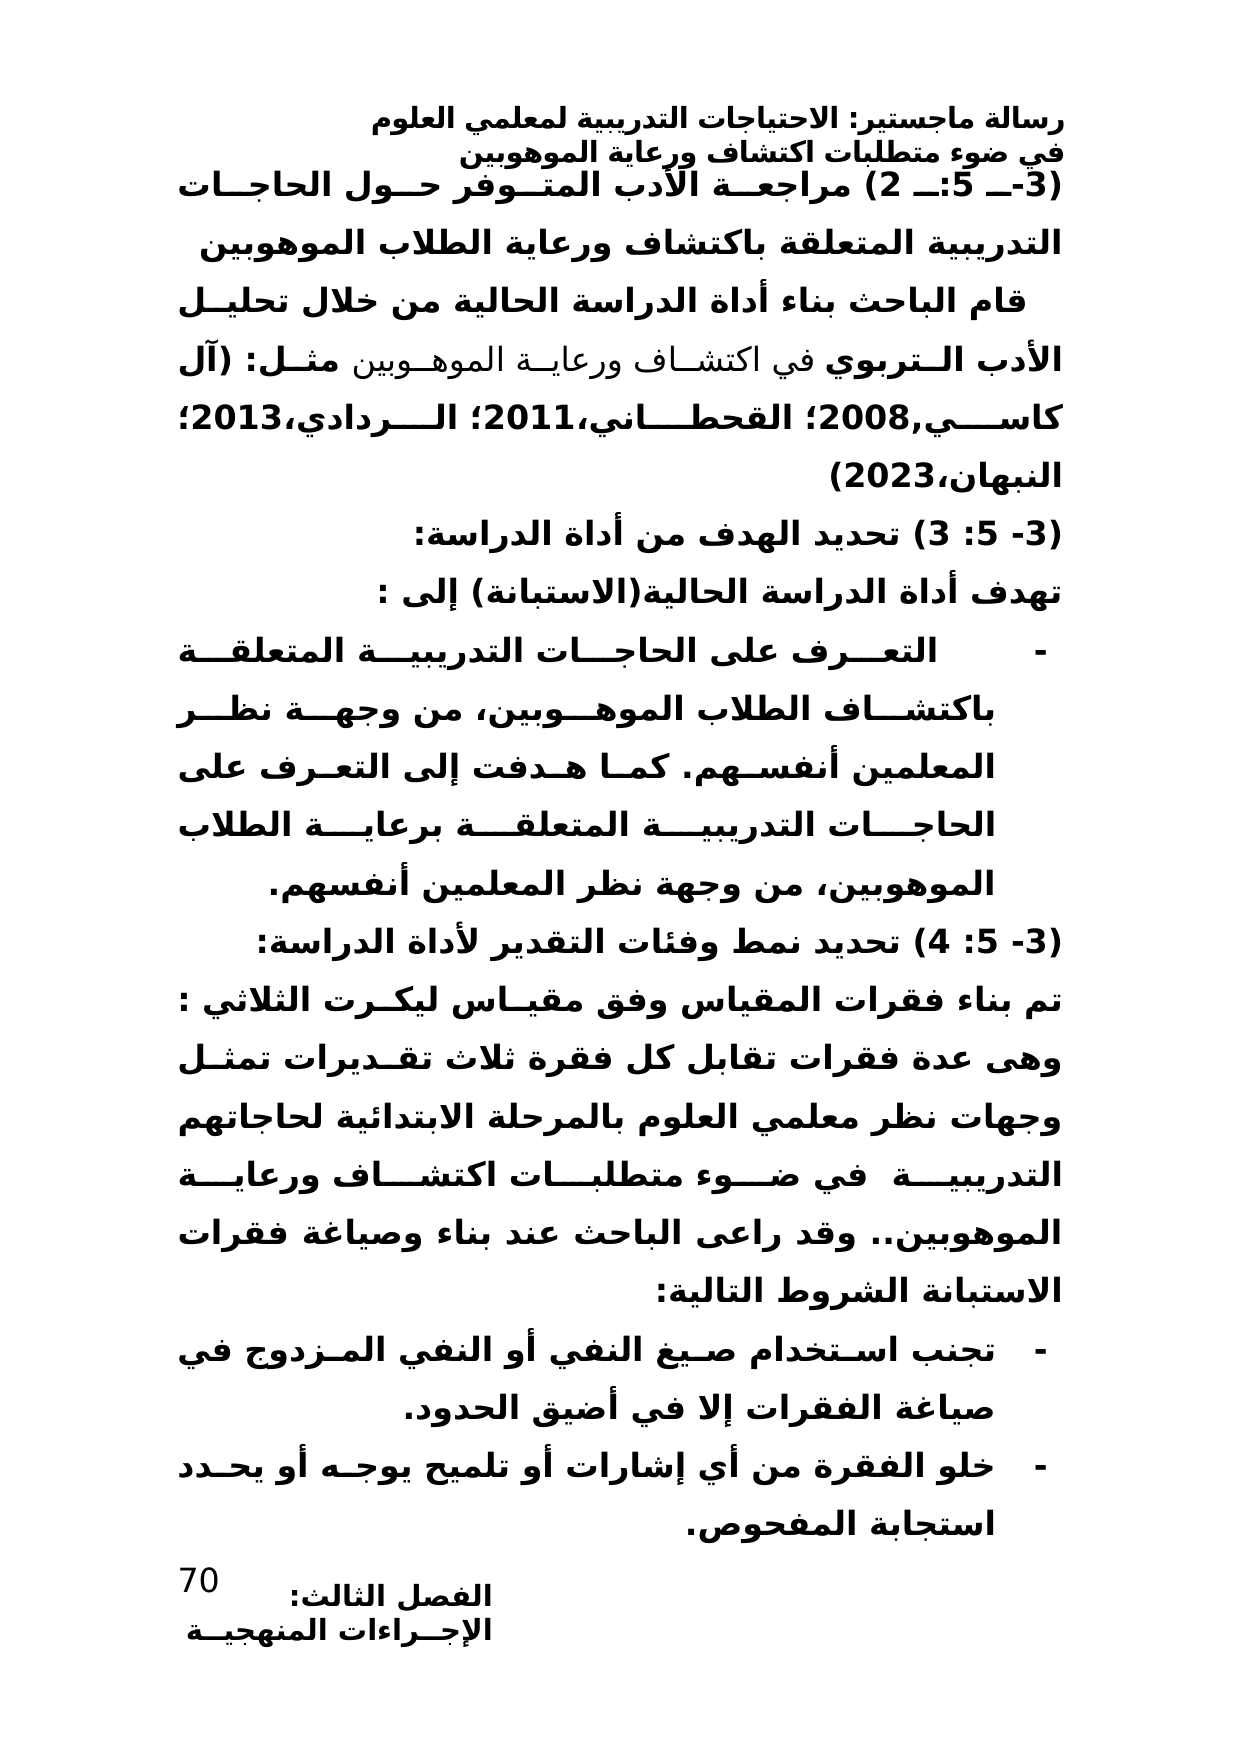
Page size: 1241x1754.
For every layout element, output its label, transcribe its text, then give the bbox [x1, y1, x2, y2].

text قام الباحث بناء أداة الدراسة الحالية من خلال تحليل الأدب التربوي في اكتشاف ورعاية الموهوبين مثل: (آل كاسي,2008؛ القحطاني،2011؛ الردادي،2013؛ النبهان،2023) [177, 282, 1063, 495]
list خلو الفقرة من أي إشارات أو تلميح يوجه أو يحدد استجابة المفحوص. [177, 1446, 1033, 1543]
text (3- 5: 3) تحديد الهدف من أداة الدراسة: [177, 515, 1063, 554]
list التعرف على الحاجات التدريبية المتعلقة باكتشاف الطلاب الموهوبين، من وجهة نظر المعلمين أنفسهم. كما هدفت إلى التعرف على الحاجات التدريبية المتعلقة برعاية الطلاب الموهوبين، من وجهة نظر المعلمين أنفسهم. [177, 631, 1033, 903]
text (3- 5: 2) مراجعة الأدب المتوفر حول الحاجات التدريبية المتعلقة باكتشاف ورعاية الطلاب الموهوبين [177, 165, 1063, 262]
list تجنب استخدام صيغ النفي أو النفي المزدوج في صياغة الفقرات إلا في أضيق الحدود. [177, 1330, 1033, 1427]
text (3- 5: 4) تحديد نمط وفئات التقدير لأداة الدراسة: [177, 922, 1063, 961]
text تهدف أداة الدراسة الحالية(الاستبانة) إلى : [177, 573, 1063, 612]
text تم بناء فقرات المقياس وفق مقياس ليكرت الثلاثي : وهى عدة فقرات تقابل كل فقرة ثلاث تقديرات تمثل وجهات نظر معلمي العلوم بالمرحلة الابتدائية لحاجاتهم التدريبية في ضوء متطلبات اكتشاف ورعاية الموهوبين.. وقد راعى الباحث عند بناء وصياغة فقرات الاستبانة الشروط التالية: [177, 981, 1063, 1311]
